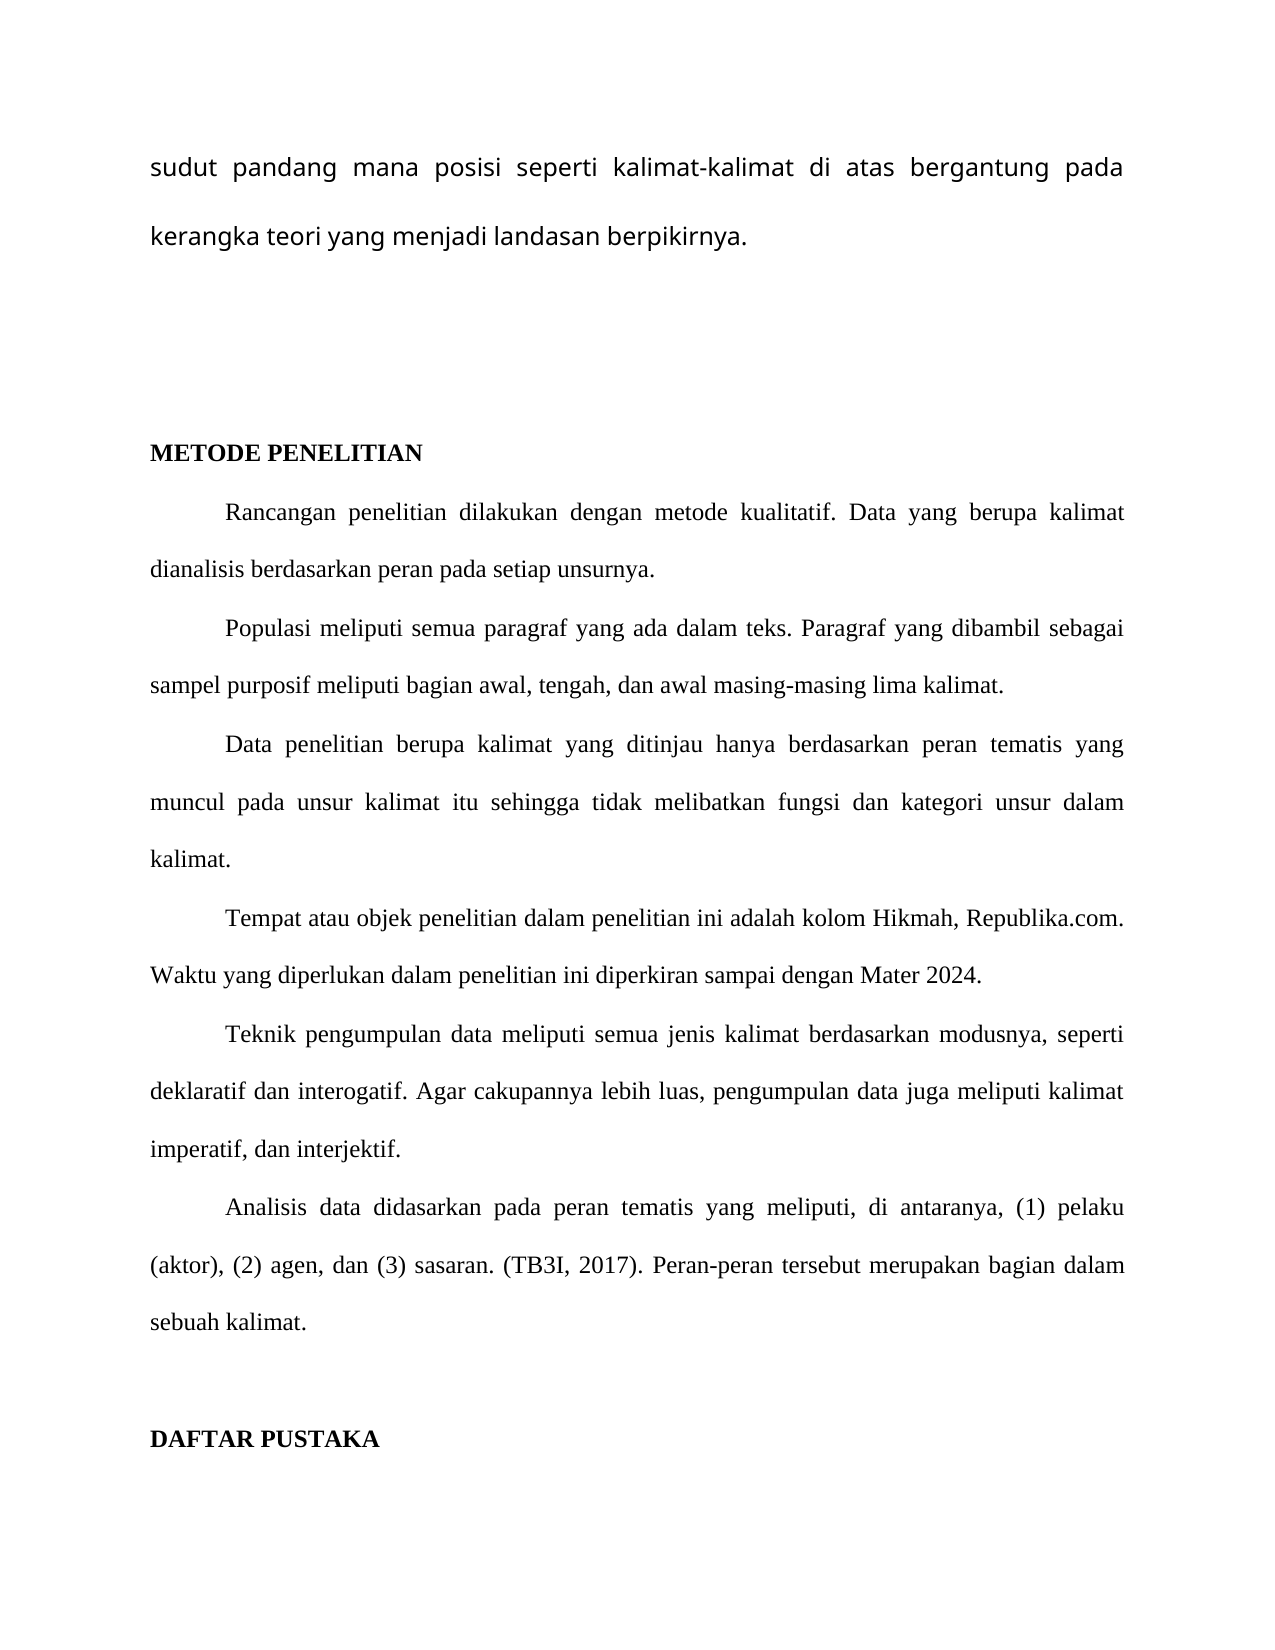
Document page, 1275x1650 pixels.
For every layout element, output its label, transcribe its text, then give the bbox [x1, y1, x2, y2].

text METODE PENELITIAN [150, 438, 1125, 467]
text Data penelitian berupa kalimat yang ditinjau hanya berdasarkan peran tematis yang muncul pada unsur kalimat itu sehingga tidak melibatkan fungsi dan kategori unsur dalam kalimat. [150, 729, 1125, 873]
text Rancangan penelitian dilakukan dengan metode kualitatif. Data yang berupa kalimat dianalisis berdasarkan peran pada setiap unsurnya. [150, 497, 1125, 583]
text Populasi meliputi semua paragraf yang ada dalam teks. Paragraf yang dibambil sebagai sampel purposif meliputi bagian awal, tengah, dan awal masing-masing lima kalimat. [150, 613, 1125, 699]
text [150, 184, 1125, 252]
text Teknik pengumpulan data meliputi semua jenis kalimat berdasarkan modusnya, seperti deklaratif dan interogatif. Agar cakupannya lebih luas, pengumpulan data juga meliputi kalimat imperatif, dan interjektif. [150, 1019, 1125, 1162]
text Analisis data didasarkan pada peran tematis yang meliputi, di antaranya, (1) pelaku (aktor), (2) agen, dan (3) sasaran. (TB3I, 2017). Peran-peran tersebut merupakan bagian dalam sebuah kalimat. [150, 1192, 1125, 1336]
text DAFTAR PUSTAKA [150, 1424, 1125, 1453]
text Tempat atau objek penelitian dalam penelitian ini adalah kolom Hikmah, Republika.com. Waktu yang diperlukan dalam penelitian ini diperkiran sampai dengan Mater 2024. [150, 903, 1125, 989]
